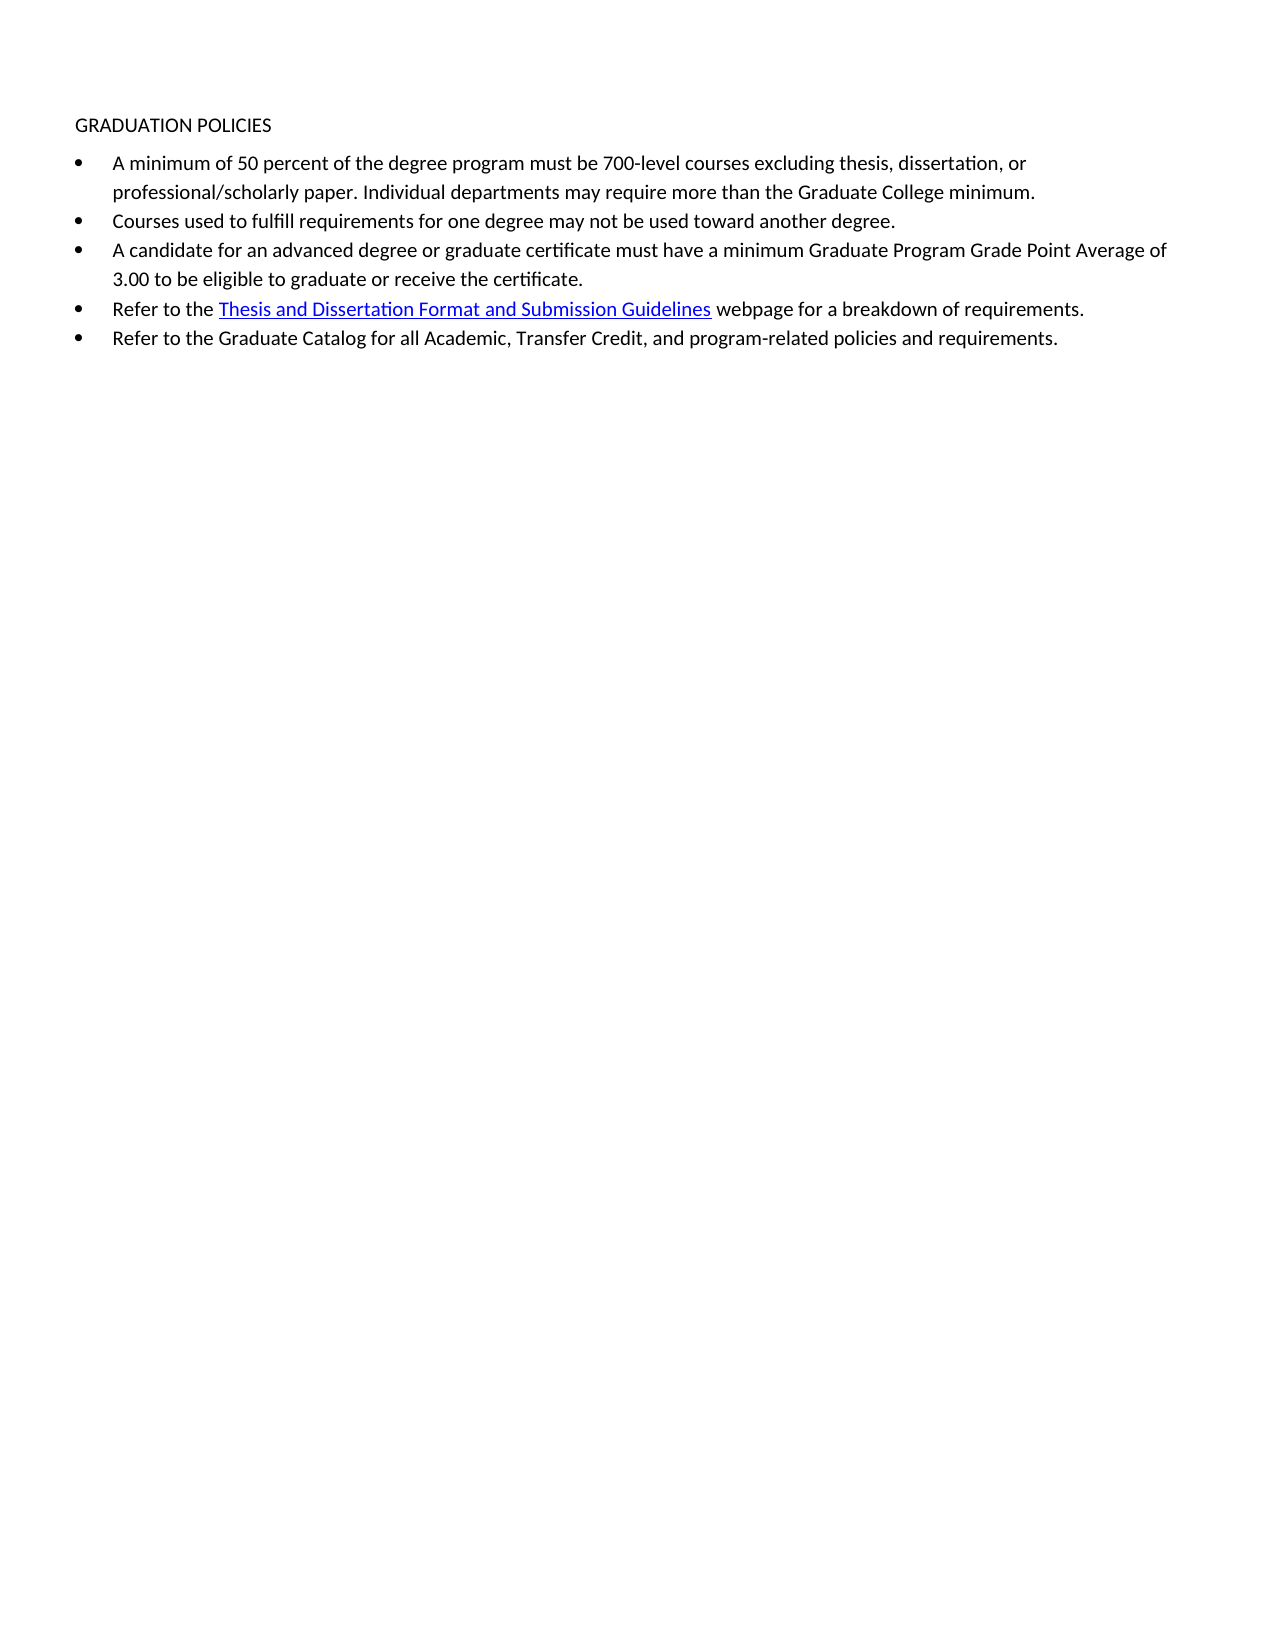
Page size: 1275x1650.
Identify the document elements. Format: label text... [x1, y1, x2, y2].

list A minimum of 50 percent of the degree program must be 700-level courses excluding thesis, dissertation, or professional/scholarly paper. Individual departments may require more than the Graduate College minimum. [75, 150, 1200, 204]
subtitle GRADUATION POLICIES [75, 112, 1200, 138]
list Courses used to fulfill requirements for one degree may not be used toward another degree. [75, 208, 1200, 234]
list A candidate for an advanced degree or graduate certificate must have a minimum Graduate Program Grade Point Average of 3.00 to be eligible to graduate or receive the certificate. [75, 237, 1200, 292]
list Refer to the Graduate Catalog for all Academic, Transfer Credit, and program-related policies and requirements. [75, 325, 1200, 350]
list Refer to the Thesis and Dissertation Format and Submission Guidelines webpage for a breakdown of requirements. [75, 296, 1200, 321]
